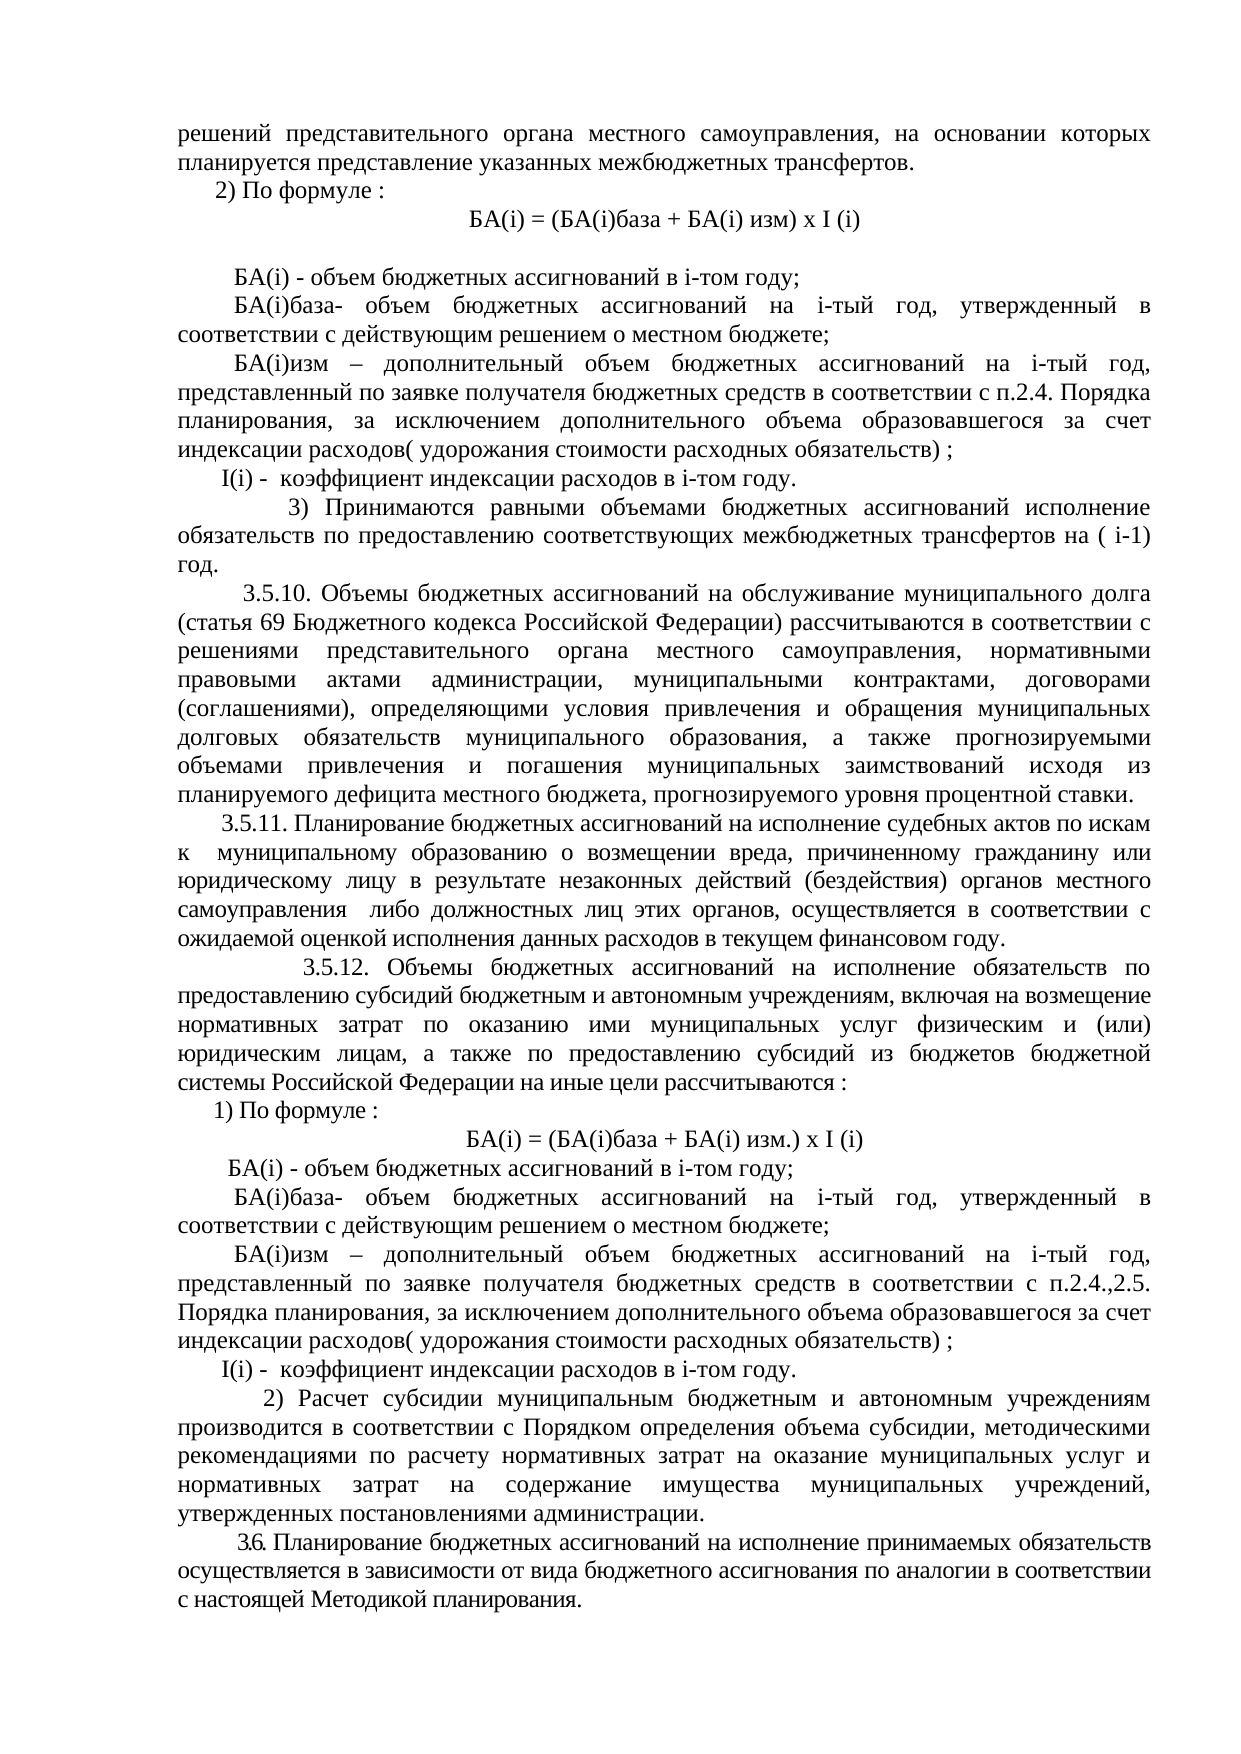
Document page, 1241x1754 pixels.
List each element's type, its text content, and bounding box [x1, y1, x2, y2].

text БА(i) - объем бюджетных ассигнований в i-том году; [177, 1153, 1152, 1182]
text 2) По формуле : [177, 176, 1152, 204]
text I(i) - коэффициент индексации расходов в i-том году. [177, 1354, 1152, 1383]
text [177, 118, 1152, 176]
text 2) Расчет субсидии муниципальным бюджетным и автономным учреждениям производится в соответствии с Порядком определения объема субсидии, методическими рекомендациями по расчету нормативных затрат на оказание муниципальных услуг и нормативных затрат на содержание имущества муниципальных учреждений, утвержденных постановлениями администрации. [177, 1383, 1152, 1527]
text 3.6. Планирование бюджетных ассигнований на исполнение принимаемых обязательств осуществляется в зависимости от вида бюджетного ассигнования по аналогии в соответствии с настоящей Методикой планирования. [177, 1527, 1152, 1613]
text I(i) - коэффициент индексации расходов в i-том году. [177, 463, 1152, 492]
text 3.5.10. Объемы бюджетных ассигнований на обслуживание муниципального долга (статья 69 Бюджетного кодекса Российской Федерации) рассчитываются в соответствии с решениями представительного органа местного самоуправления, нормативными правовыми актами администрации, муниципальными контрактами, договорами (соглашениями), определяющими условия привлечения и обращения муниципальных долговых обязательств муниципального образования, а также прогнозируемыми объемами привлечения и погашения муниципальных заимствований исходя из планируемого дефицита местного бюджета, прогнозируемого уровня процентной ставки. [177, 578, 1152, 808]
text 3.5.11. Планирование бюджетных ассигнований на исполнение судебных актов по искам к муниципальному образованию о возмещении вреда, причиненному гражданину или юридическому лицу в результате незаконных действий (бездействия) органов местного самоуправления либо должностных лиц этих органов, осуществляется в соответствии с ожидаемой оценкой исполнения данных расходов в текущем финансовом году. [177, 808, 1152, 952]
text 3) Принимаются равными объемами бюджетных ассигнований исполнение обязательств по предоставлению соответствующих межбюджетных трансфертов на ( i-1) год. [177, 492, 1152, 578]
text БА(i)база- объем бюджетных ассигнований на i-тый год, утвержденный в соответствии с действующим решением о местном бюджете; [177, 291, 1152, 348]
text 3.5.12. Объемы бюджетных ассигнований на исполнение обязательств по предоставлению субсидий бюджетным и автономным учреждениям, включая на возмещение нормативных затрат по оказанию ими муниципальных услуг физическим и (или) юридическим лицам, а также по предоставлению субсидий из бюджетов бюджетной системы Российской Федерации на иные цели рассчитываются : [177, 952, 1152, 1096]
text БА(i)изм – дополнительный объем бюджетных ассигнований на i-тый год, представленный по заявке получателя бюджетных средств в соответствии с п.2.4.,2.5. Порядка планирования, за исключением дополнительного объема образовавшегося за счет индексации расходов( удорожания стоимости расходных обязательств) ; [177, 1239, 1152, 1354]
text БА(i)база- объем бюджетных ассигнований на i-тый год, утвержденный в соответствии с действующим решением о местном бюджете; [177, 1182, 1152, 1239]
text БА(i) - объем бюджетных ассигнований в i-том году; [177, 262, 1152, 291]
text БА(i) = (БА(i)база + БА(i) изм) х I (i) [177, 204, 1152, 233]
text 1) По формуле : [177, 1096, 1152, 1124]
text БА(i) = (БА(i)база + БА(i) изм.) х I (i) [177, 1124, 1152, 1153]
